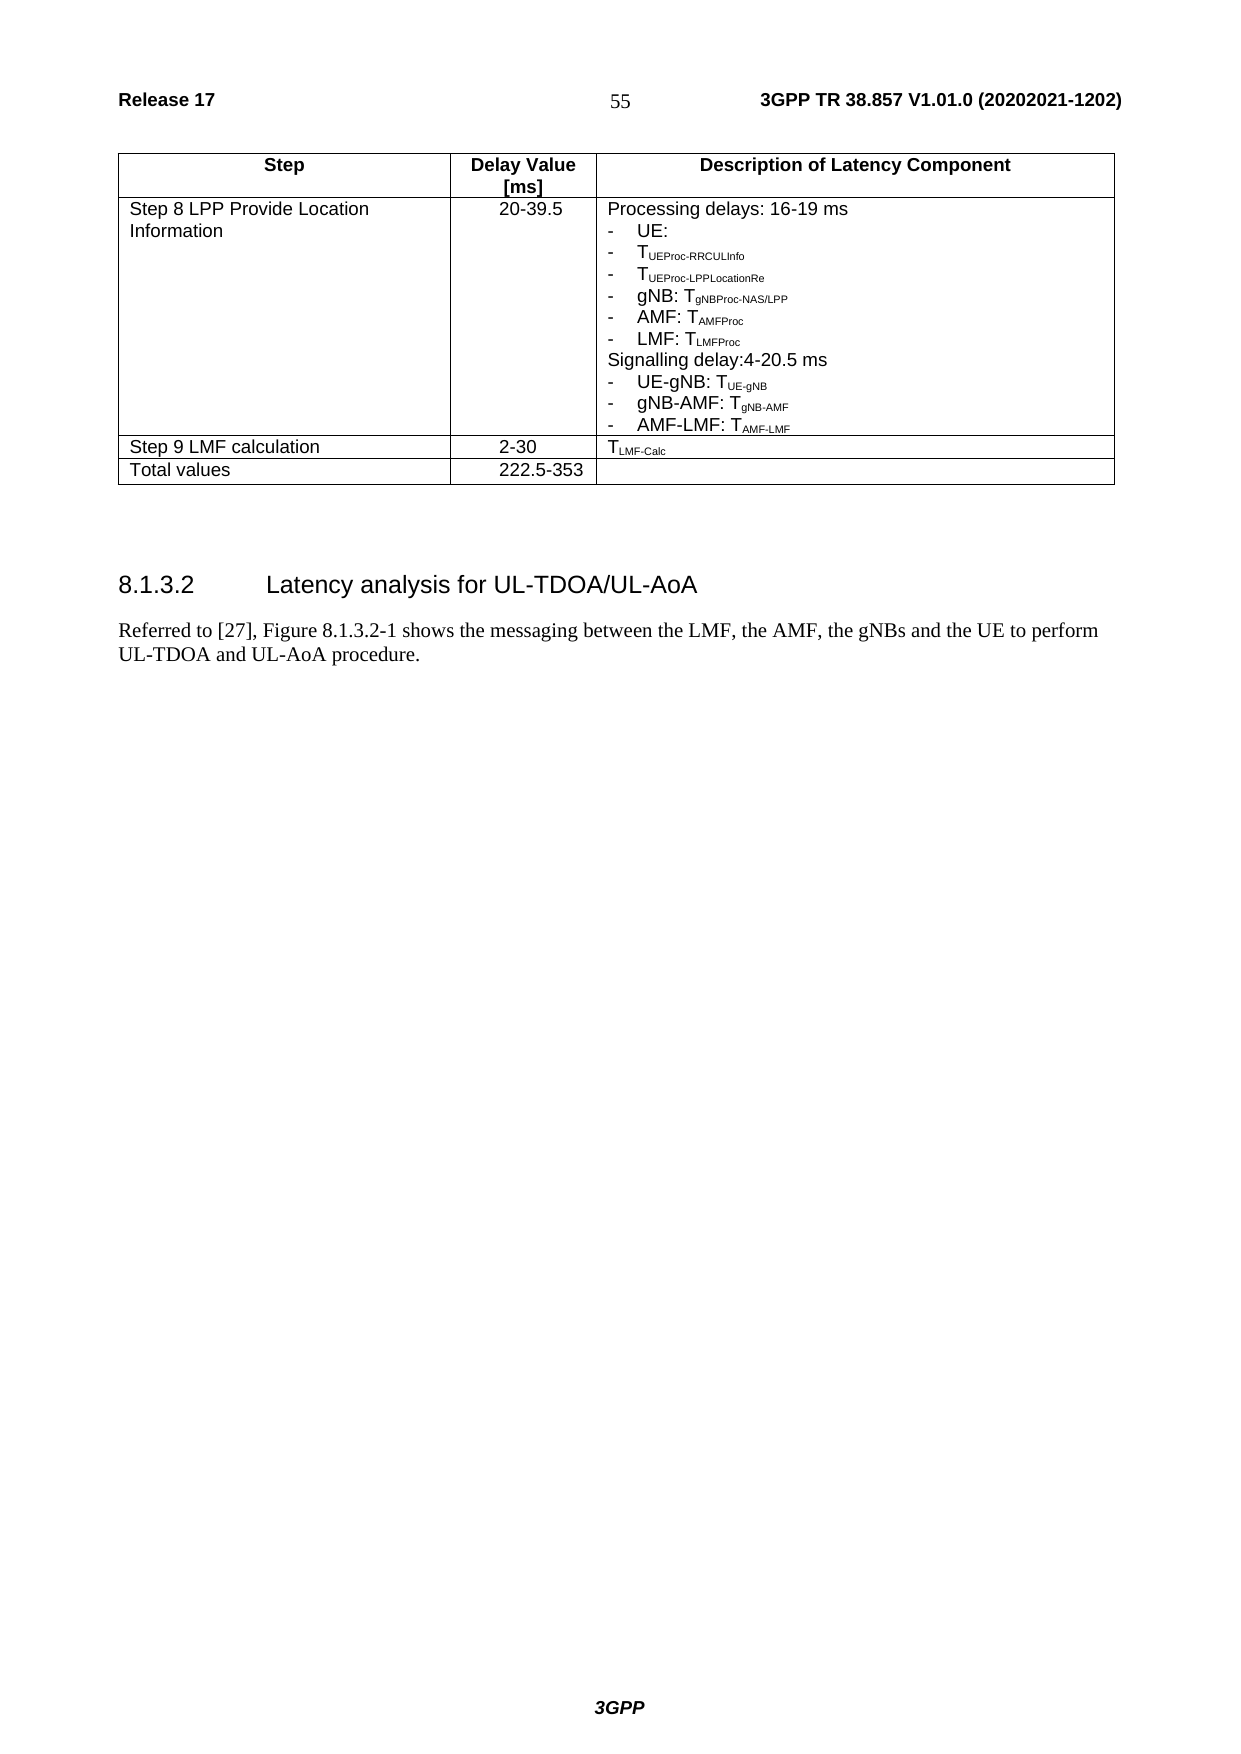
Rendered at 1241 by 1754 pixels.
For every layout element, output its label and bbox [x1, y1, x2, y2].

table_cell [597, 198, 1114, 435]
table_cell [451, 459, 596, 484]
table_header [119, 154, 450, 197]
table_cell [451, 436, 596, 458]
table_cell [597, 436, 1114, 458]
table_header [597, 154, 1114, 197]
table_cell [119, 459, 450, 484]
table_cell [451, 198, 596, 435]
table_cell [597, 459, 1114, 484]
table_header [451, 154, 596, 197]
table_cell [119, 198, 450, 435]
table_cell [119, 436, 450, 458]
